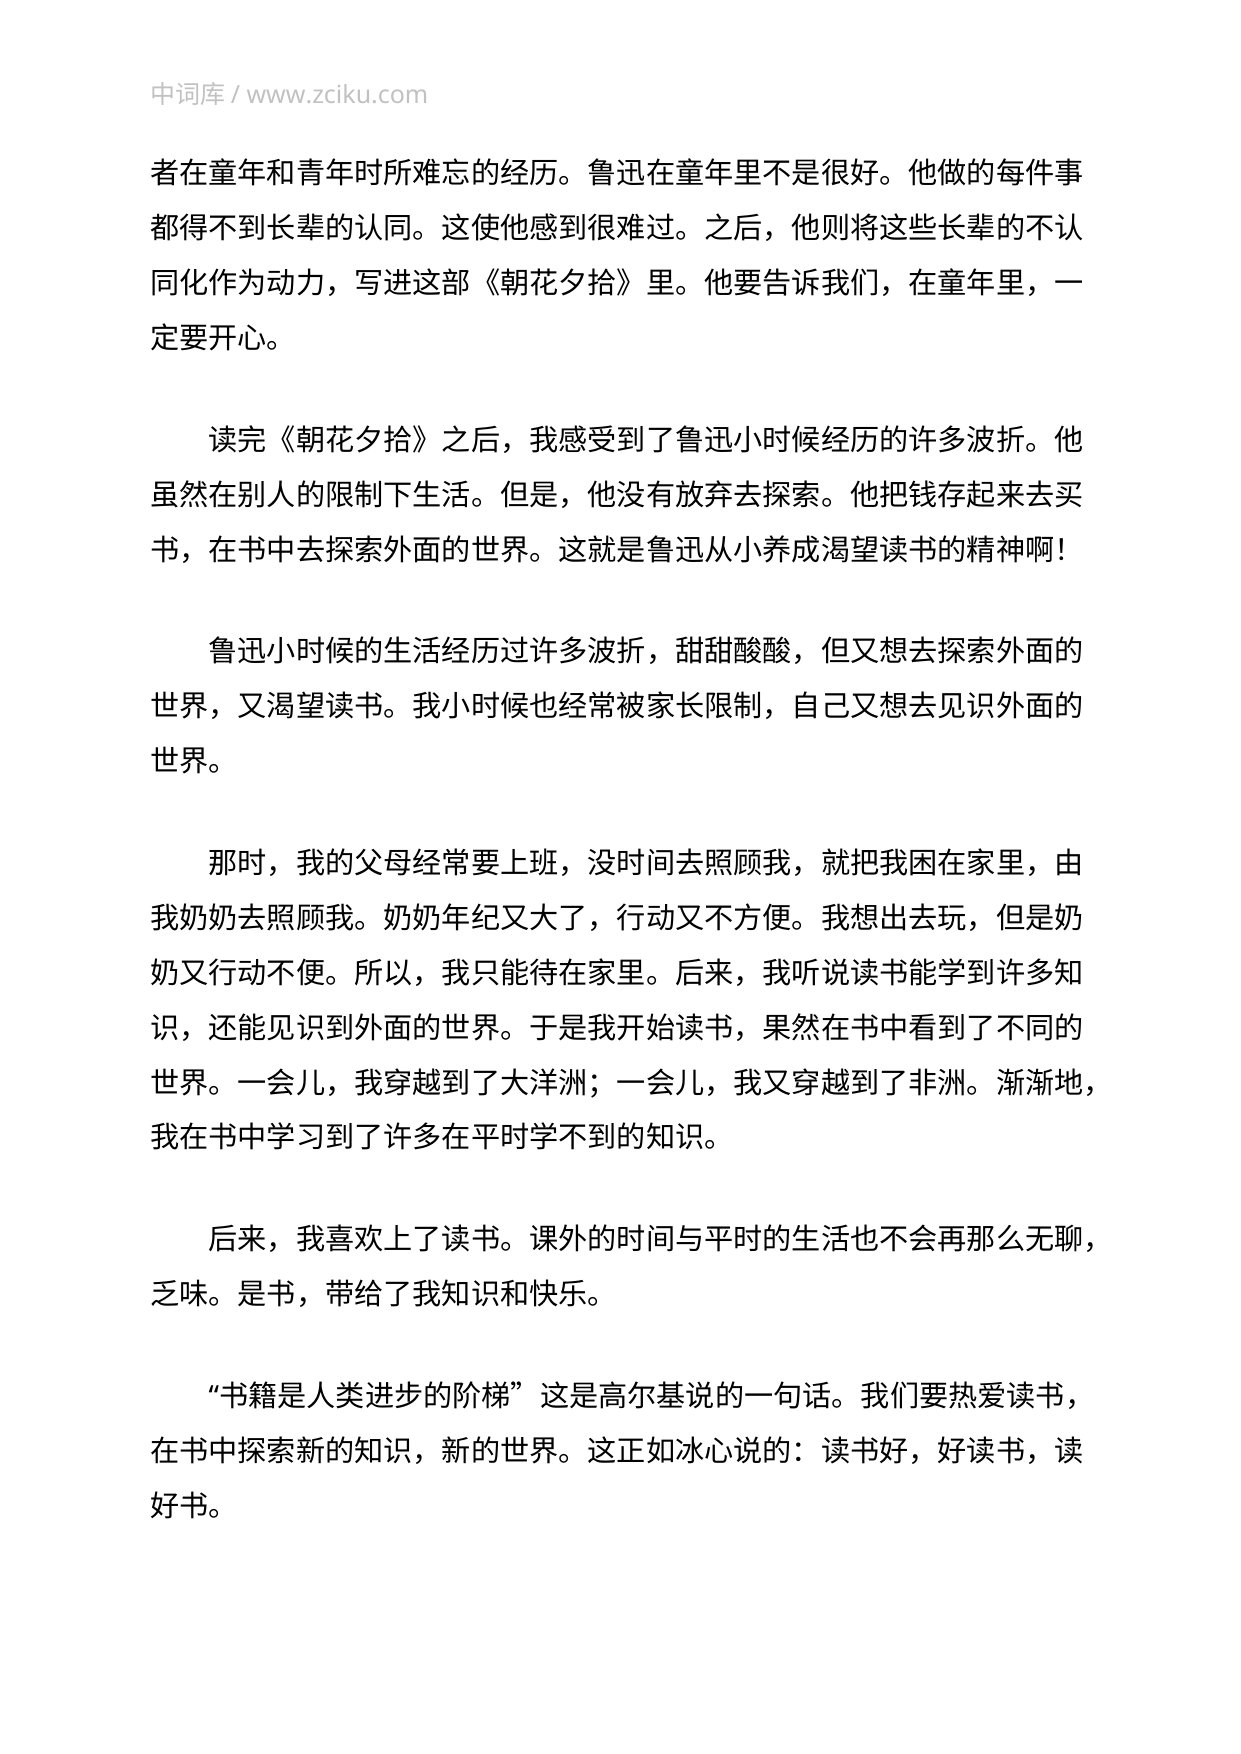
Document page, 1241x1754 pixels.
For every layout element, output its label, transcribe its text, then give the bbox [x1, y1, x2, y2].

text “书籍是人类进步的阶梯”这是高尔基说的一句话。我们要热爱读书，在书中探索新的知识，新的世界。这正如冰心说的：读书好，好读书，读好书。 [150, 1372, 1090, 1525]
text 后来，我喜欢上了读书。课外的时间与平时的生活也不会再那么无聊，乏味。是书，带给了我知识和快乐。 [150, 1216, 1090, 1313]
text 读完《朝花夕拾》之后，我感受到了鲁迅小时候经历的许多波折。他虽然在别人的限制下生活。但是，他没有放弃去探索。他把钱存起来去买书，在书中去探索外面的世界。这就是鲁迅从小养成渴望读书的精神啊！ [150, 416, 1090, 568]
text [150, 150, 1090, 357]
text 那时，我的父母经常要上班，没时间去照顾我，就把我困在家里，由我奶奶去照顾我。奶奶年纪又大了，行动又不方便。我想出去玩，但是奶奶又行动不便。所以，我只能待在家里。后来，我听说读书能学到许多知识，还能见识到外面的世界。于是我开始读书，果然在书中看到了不同的世界。一会儿，我穿越到了大洋洲；一会儿，我又穿越到了非洲。渐渐地，我在书中学习到了许多在平时学不到的知识。 [150, 839, 1090, 1156]
text 鲁迅小时候的生活经历过许多波折，甜甜酸酸，但又想去探索外面的世界，又渴望读书。我小时候也经常被家长限制，自己又想去见识外面的世界。 [150, 628, 1090, 780]
